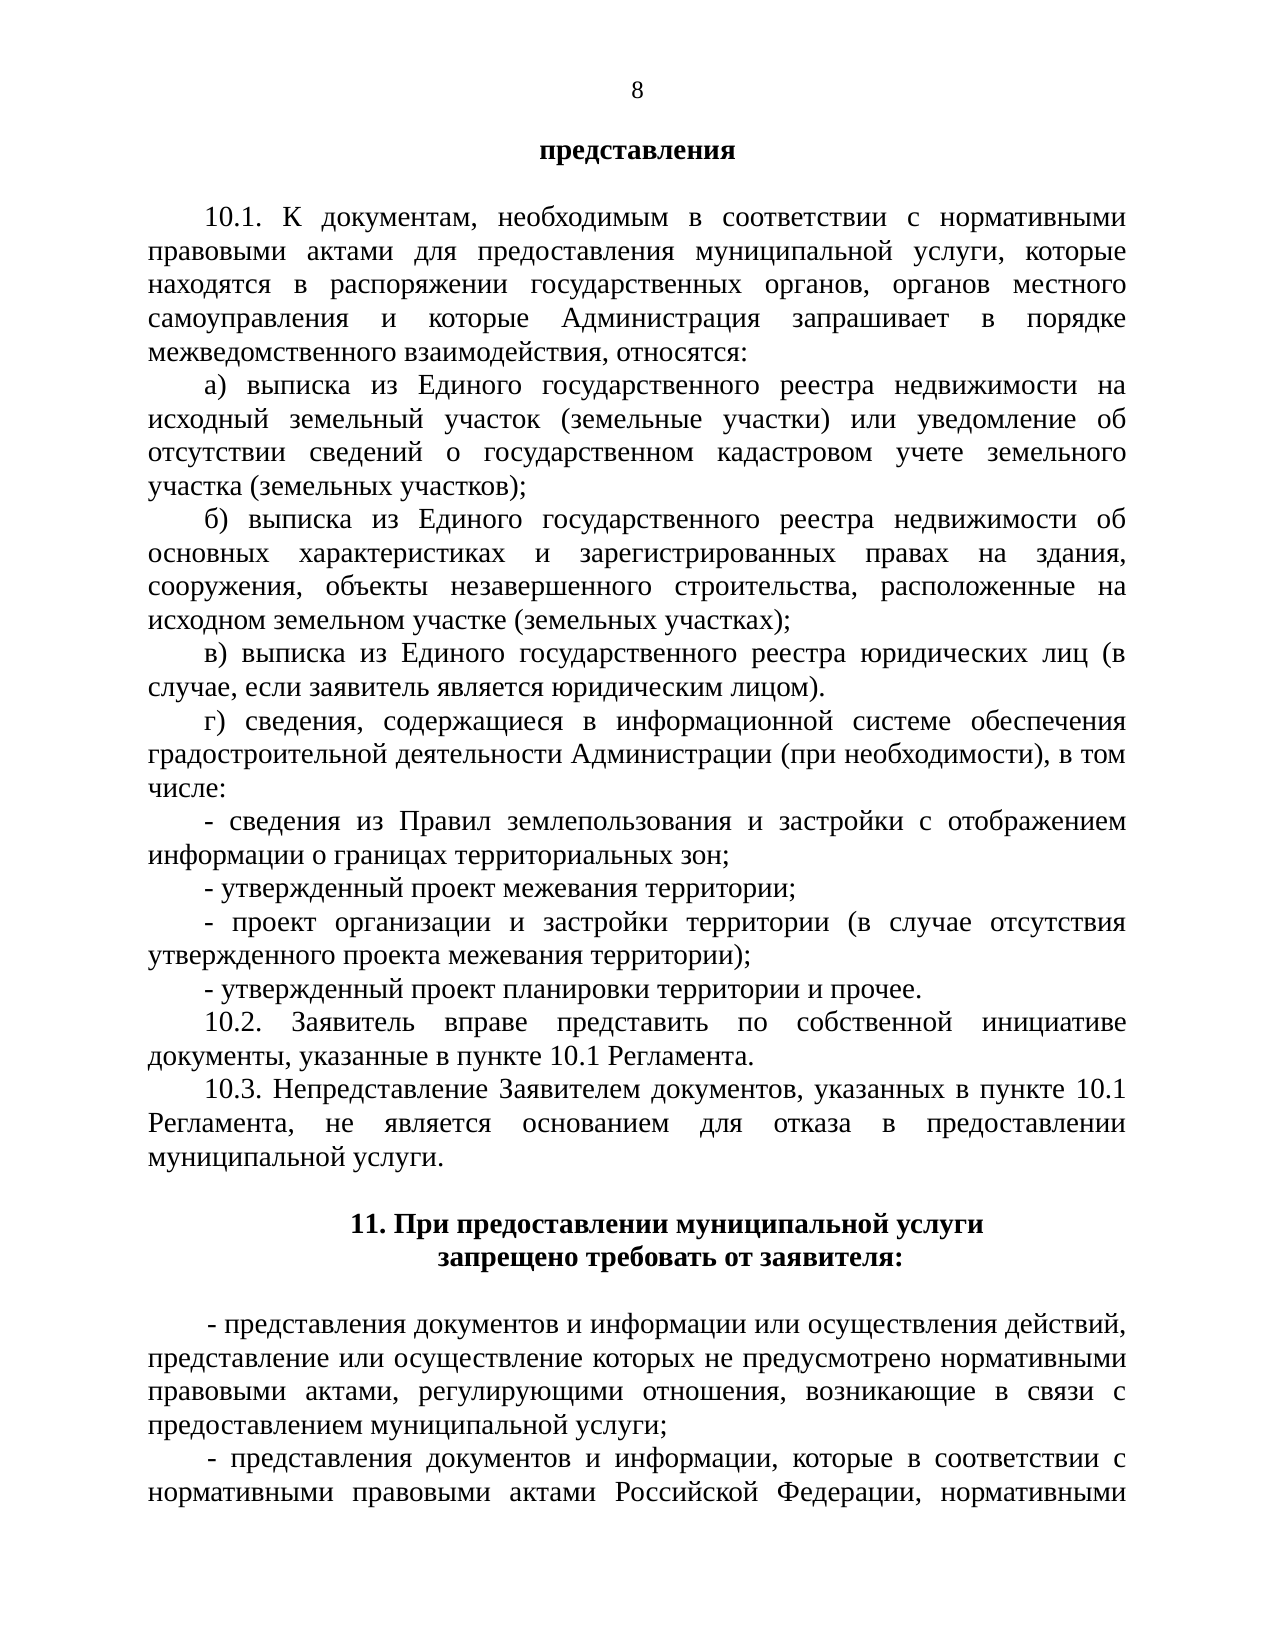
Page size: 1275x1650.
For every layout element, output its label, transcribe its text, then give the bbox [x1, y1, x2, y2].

text 11. При предоставлении муниципальной услуги [148, 1206, 1127, 1239]
text - представления документов и информации или осуществления действий, представление или осуществление которых не предусмотрено нормативными правовыми актами, регулирующими отношения, возникающие в связи с предоставлением муниципальной услуги; [148, 1306, 1127, 1441]
text 10.1. К документам, необходимым в соответствии с нормативными правовыми актами для предоставления муниципальной услуги, которые находятся в распоряжении государственных органов, органов местного самоуправления и которые Администрация запрашивает в порядке межведомственного взаимодействия, относятся: [148, 199, 1127, 367]
text - утвержденный проект планировки территории и прочее. [148, 971, 1127, 1004]
text - сведения из Правил землепользования и застройки с отображением информации о границах территориальных зон; [148, 803, 1127, 870]
text в) выписка из Единого государственного реестра юридических лиц (в случае, если заявитель является юридическим лицом). [148, 636, 1127, 703]
text б) выписка из Единого государственного реестра недвижимости об основных характеристиках и зарегистрированных правах на здания, сооружения, объекты незавершенного строительства, расположенные на исходном земельном участке (земельных участках); [148, 501, 1127, 636]
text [148, 1441, 1127, 1508]
text 10.2. Заявитель вправе представить по собственной инициативе документы, указанные в пункте 10.1 Регламента. [148, 1004, 1127, 1072]
text запрещено требовать от заявителя: [148, 1239, 1127, 1273]
text а) выписка из Единого государственного реестра недвижимости на исходный земельный участок (земельные участки) или уведомление об отсутствии сведений о государственном кадастровом учете земельного участка (земельных участков); [148, 367, 1127, 501]
text г) сведения, содержащиеся в информационной системе обеспечения градостроительной деятельности Администрации (при необходимости), в том числе: [148, 703, 1127, 803]
text - проект организации и застройки территории (в случае отсутствия утвержденного проекта межевания территории); [148, 904, 1127, 971]
text - утвержденный проект межевания территории; [148, 870, 1127, 904]
text 10.3. Непредставление Заявителем документов, указанных в пункте 10.1 Регламента, не является основанием для отказа в предоставлении муниципальной услуги. [148, 1072, 1127, 1172]
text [148, 132, 1127, 166]
